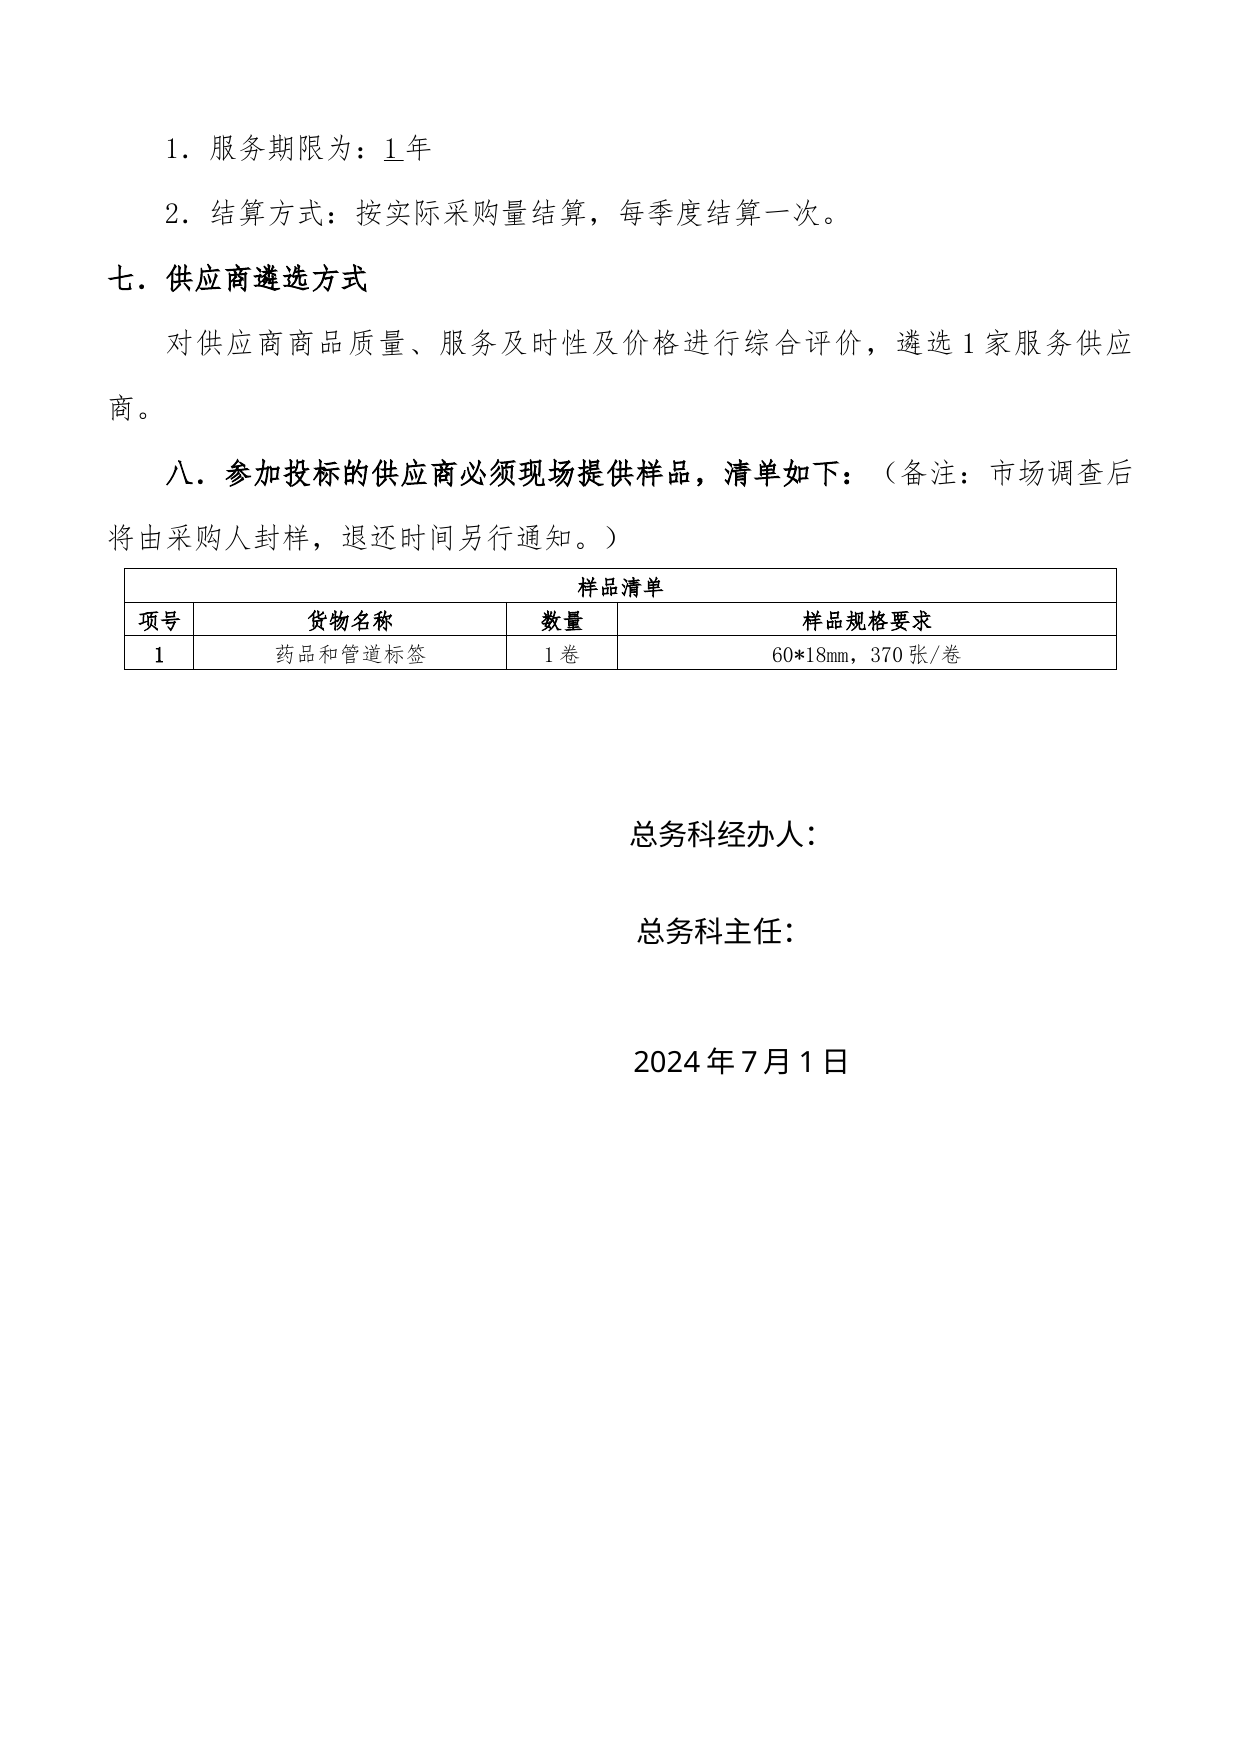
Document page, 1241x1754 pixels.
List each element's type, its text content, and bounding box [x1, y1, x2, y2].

list 结算方式：按实际采购量结算，每季度结算一次。 [106, 178, 1134, 243]
table_cell 60*18mm，370张/卷 [618, 636, 1116, 669]
table_cell 1 [125, 636, 193, 669]
table_cell 数量 [507, 603, 617, 635]
text 七．供应商遴选方式 [106, 243, 1134, 308]
text 2024年7月1日 [106, 1027, 1134, 1092]
text 对供应商商品质量、服务及时性及价格进行综合评价，遴选1家服务供应商。 [106, 308, 1134, 438]
text 总务科经办人： [106, 800, 1076, 865]
table_header 样品清单 [125, 569, 1116, 602]
text 八．参加投标的供应商必须现场提供样品，清单如下：（备注：市场调查后将由采购人封样，退还时间另行通知。） [106, 438, 1134, 568]
table_cell 药品和管道标签 [194, 636, 506, 669]
table_cell 样品规格要求 [618, 603, 1116, 635]
table_cell 项号 [125, 603, 193, 635]
table_cell 1卷 [507, 636, 617, 669]
text 总务科主任： [106, 897, 1076, 962]
table_cell 货物名称 [194, 603, 506, 635]
list 服务期限为：1年 [106, 113, 1134, 178]
